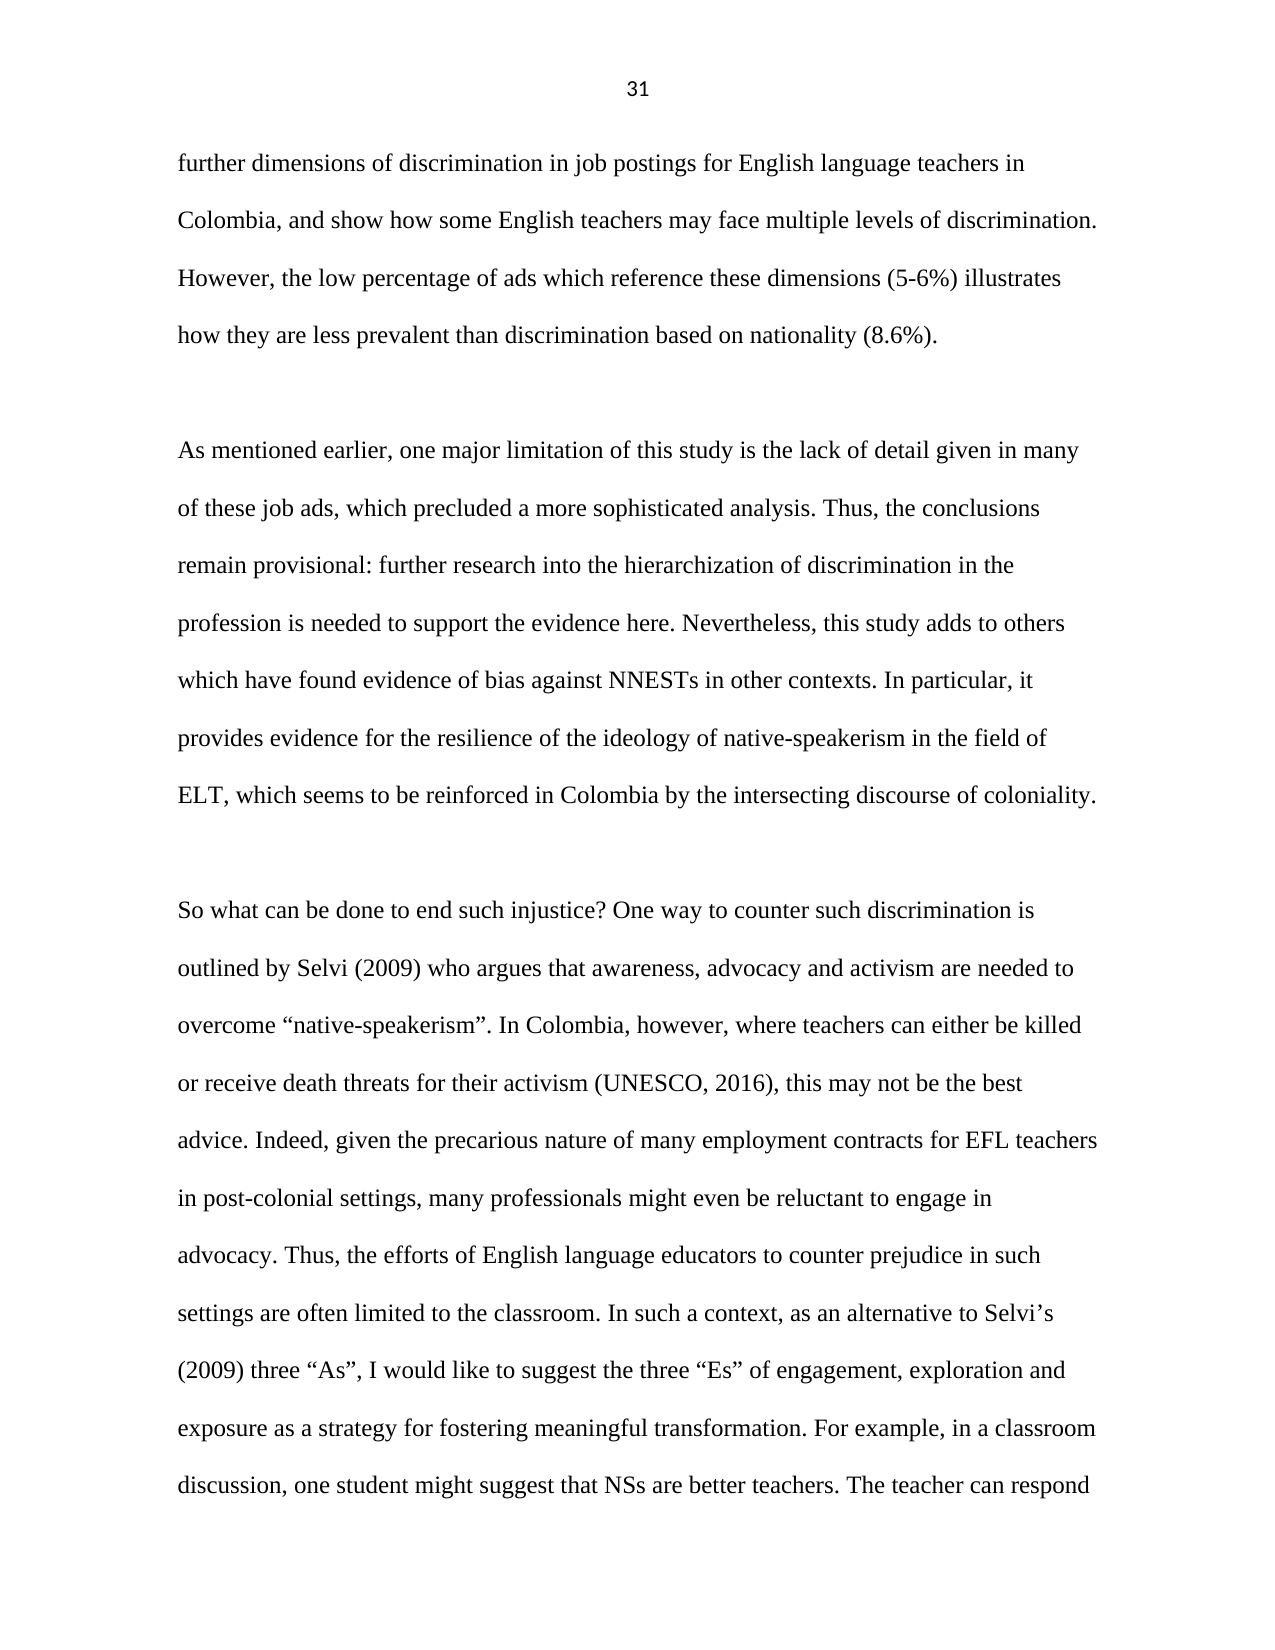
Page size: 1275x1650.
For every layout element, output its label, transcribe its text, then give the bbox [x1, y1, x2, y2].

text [177, 895, 1098, 1499]
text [177, 148, 1098, 349]
text As mentioned earlier, one major limitation of this study is the lack of detail given in many of these job ads, which precluded a more sophisticated analysis. Thus, the conclusions remain provisional: further research into the hierarchization of discrimination in the profession is needed to support the evidence here. Nevertheless, this study adds to others which have found evidence of bias against NNESTs in other contexts. In particular, it provides evidence for the resilience of the ideology of native-speakerism in the field of ELT, which seems to be reinforced in Colombia by the intersecting discourse of coloniality. [177, 435, 1098, 809]
